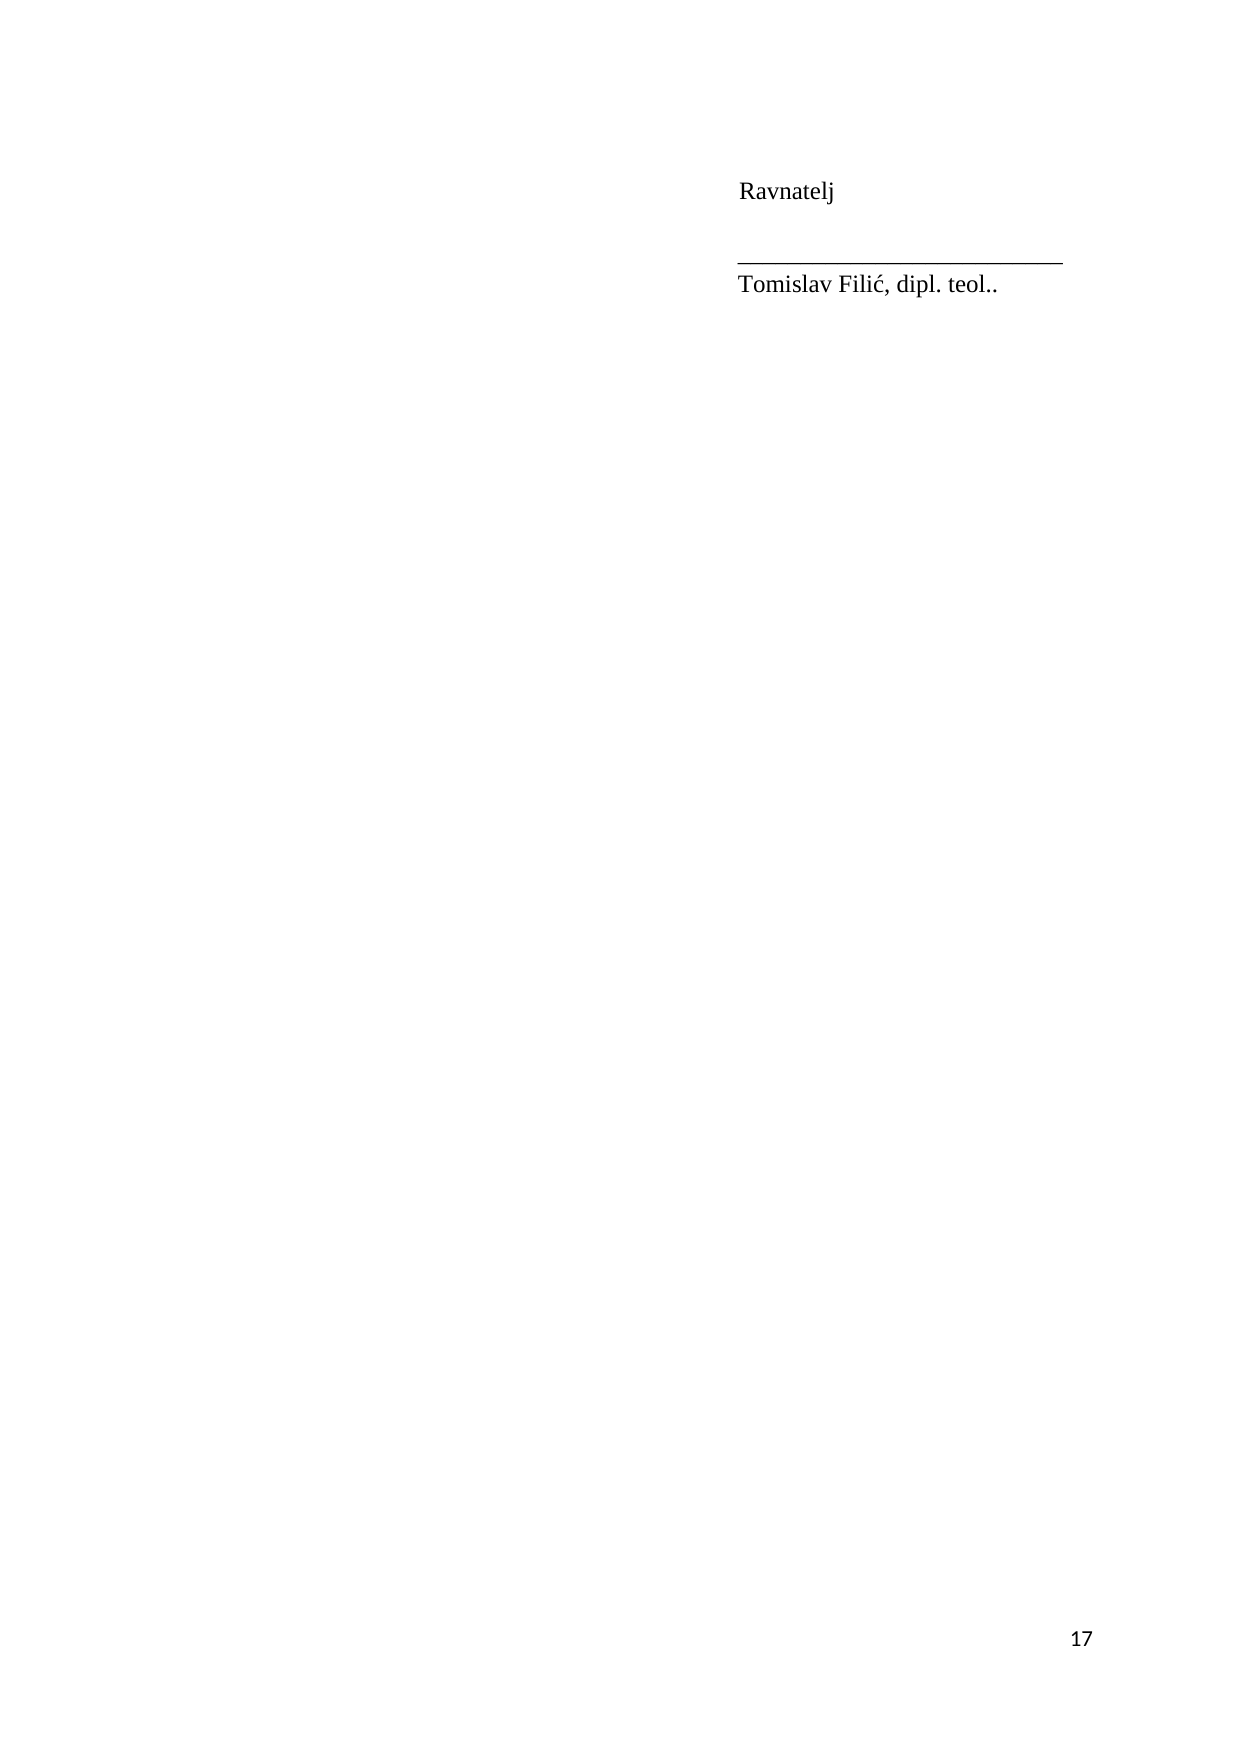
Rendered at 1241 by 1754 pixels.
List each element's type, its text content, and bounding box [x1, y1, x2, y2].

text Tomislav Filić, dipl. teol.. [148, 269, 1093, 298]
text __________________________ [664, 238, 1093, 267]
text Ravnatelj [369, 176, 1093, 205]
